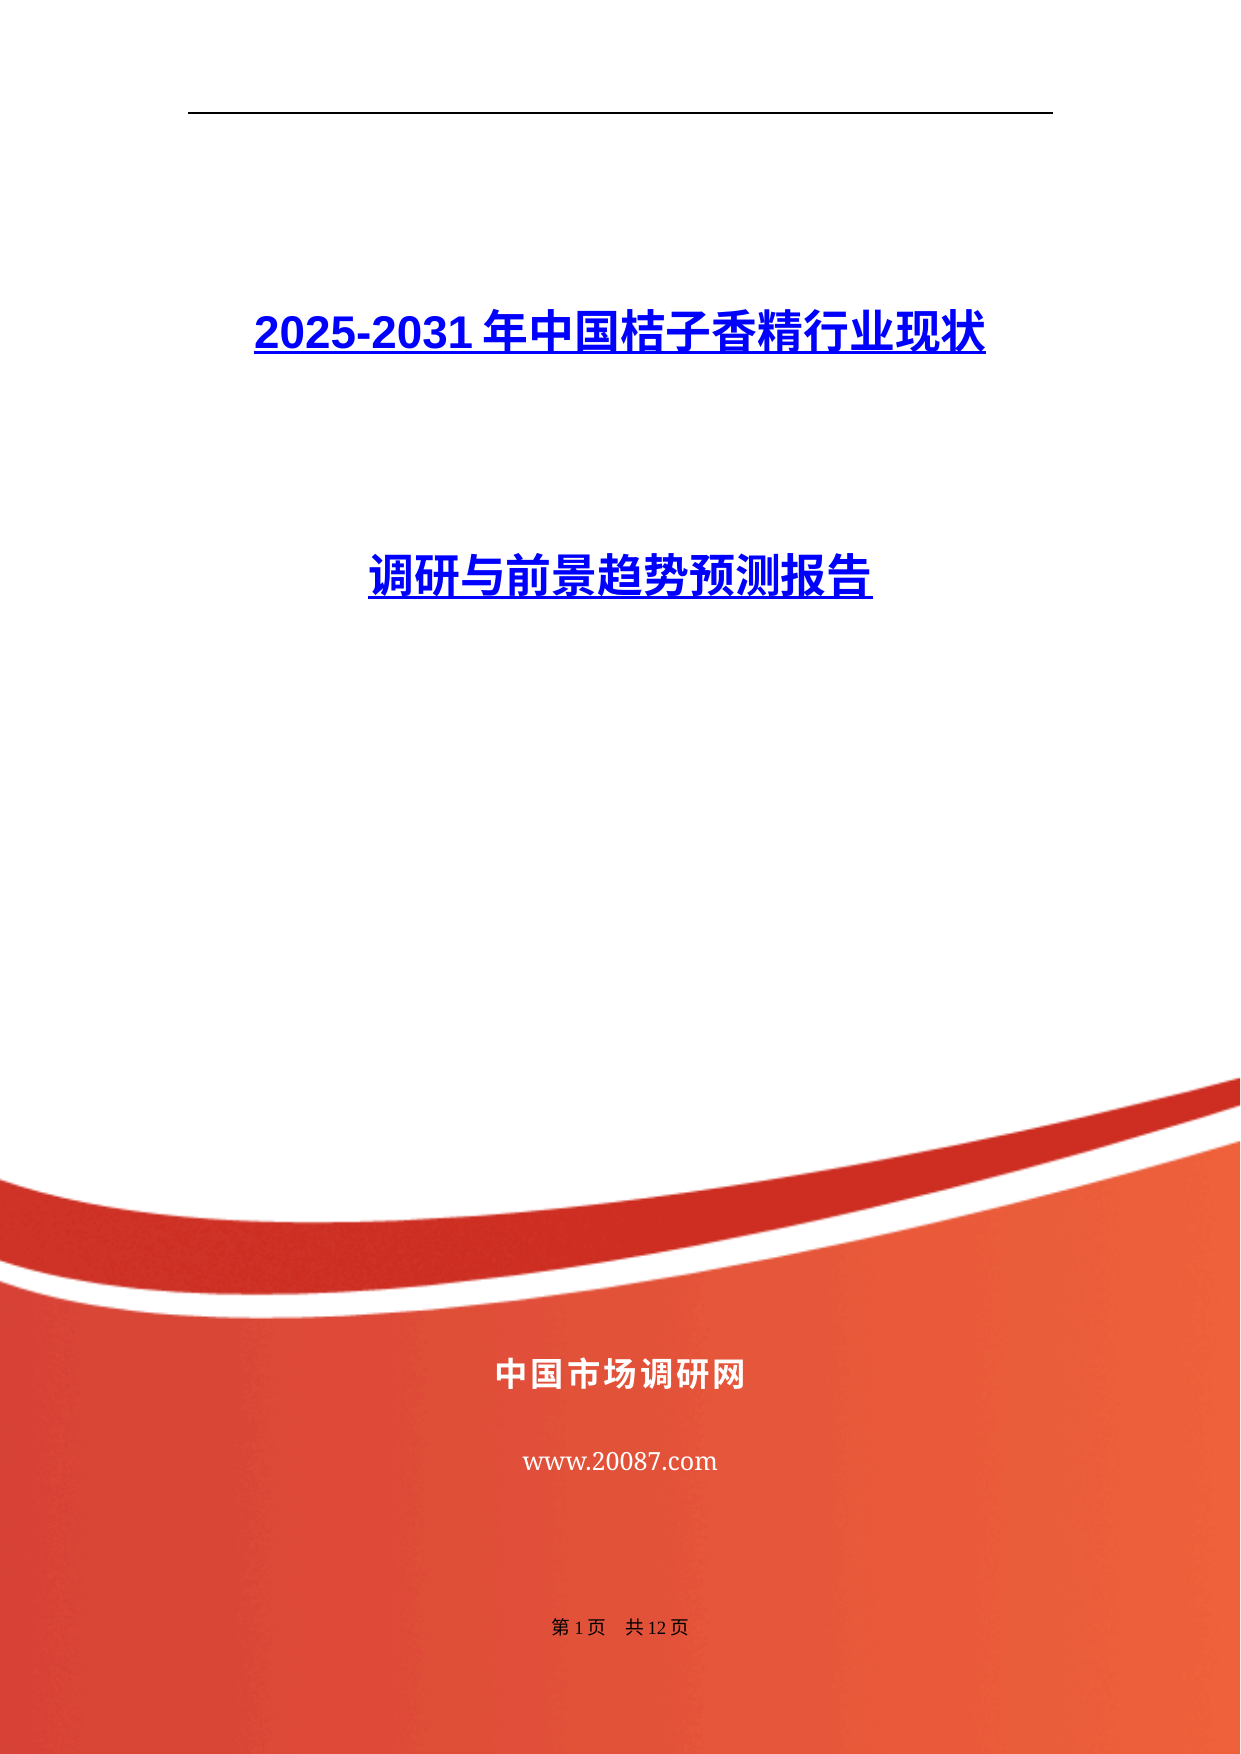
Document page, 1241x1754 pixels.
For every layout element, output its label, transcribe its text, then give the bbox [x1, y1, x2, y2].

text www.20087.com [187, 1428, 1053, 1493]
picture [0, 1006, 1241, 1754]
table_header 2025-2031年中国桔子香精行业现状调研与前景趋势预测报告 [188, 207, 1053, 773]
subtitle 中国市场调研网 [187, 1339, 1053, 1404]
